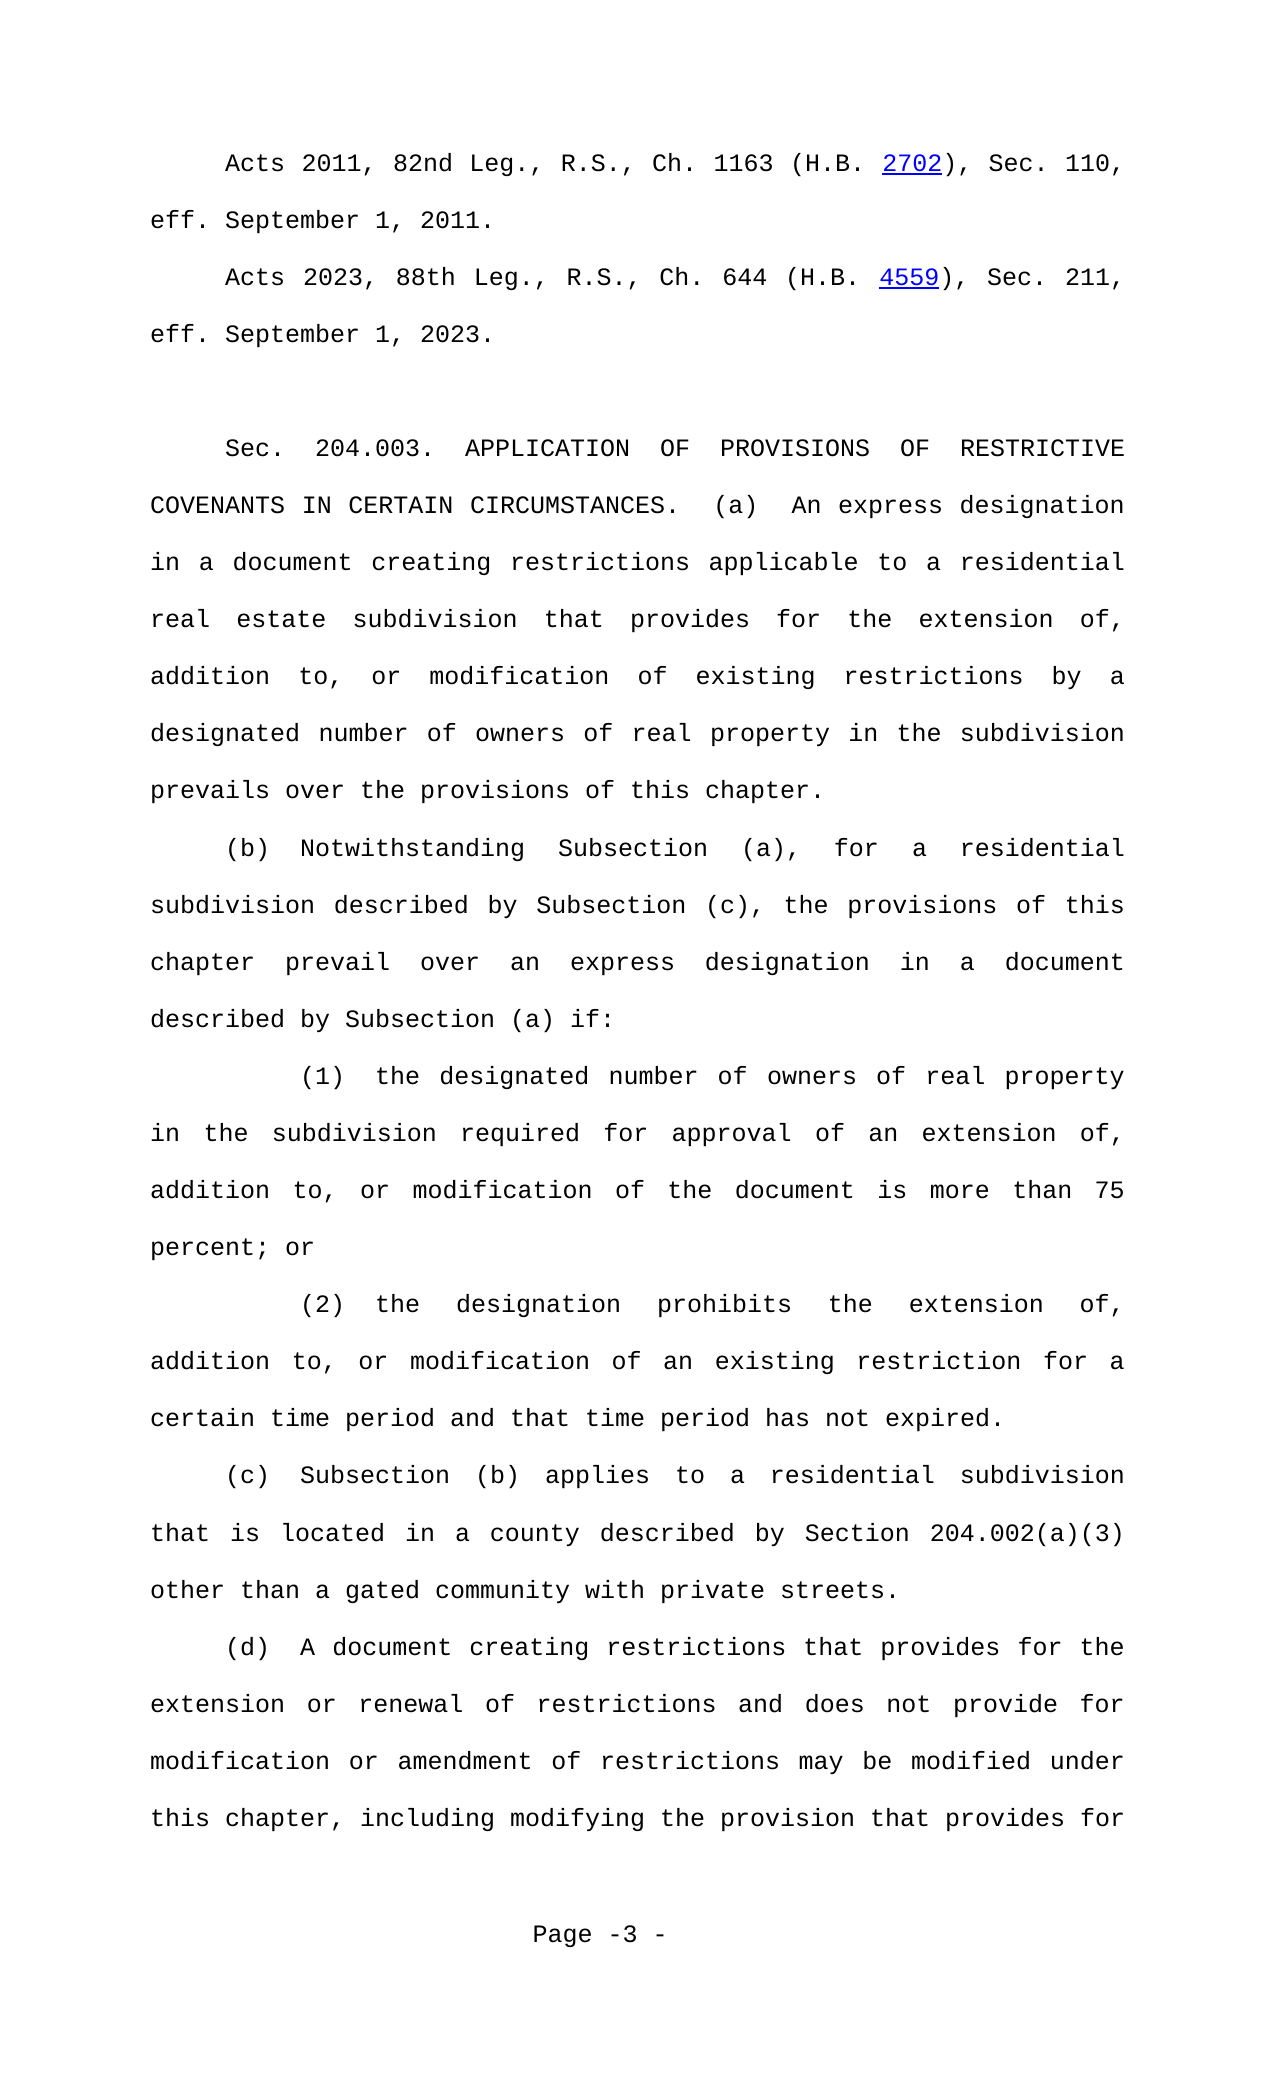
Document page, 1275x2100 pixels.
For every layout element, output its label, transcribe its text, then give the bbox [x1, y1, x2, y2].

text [150, 1634, 1125, 1834]
text Acts 2011, 82nd Leg., R.S., Ch. 1163 (H.B. 2702), Sec. 110, eff. September 1, 2011. [150, 150, 1125, 236]
text (2) the designation prohibits the extension of, addition to, or modification of an existing restriction for a certain time period and that time period has not expired. [150, 1292, 1125, 1434]
text (c) Subsection (b) applies to a residential subdivision that is located in a county described by Section 204.002(a)(3) other than a gated community with private streets. [150, 1463, 1125, 1606]
text (1) the designated number of owners of real property in the subdivision required for approval of an extension of, addition to, or modification of the document is more than 75 percent; or [150, 1063, 1125, 1263]
text Acts 2023, 88th Leg., R.S., Ch. 644 (H.B. 4559), Sec. 211, eff. September 1, 2023. [150, 264, 1125, 350]
text (b) Notwithstanding Subsection (a), for a residential subdivision described by Subsection (c), the provisions of this chapter prevail over an express designation in a document described by Subsection (a) if: [150, 835, 1125, 1035]
text Sec. 204.003. APPLICATION OF PROVISIONS OF RESTRICTIVE COVENANTS IN CERTAIN CIRCUMSTANCES. (a) An express designation in a document creating restrictions applicable to a residential real estate subdivision that provides for the extension of, addition to, or modification of existing restrictions by a designated number of owners of real property in the subdivision prevails over the provisions of this chapter. [150, 435, 1125, 806]
